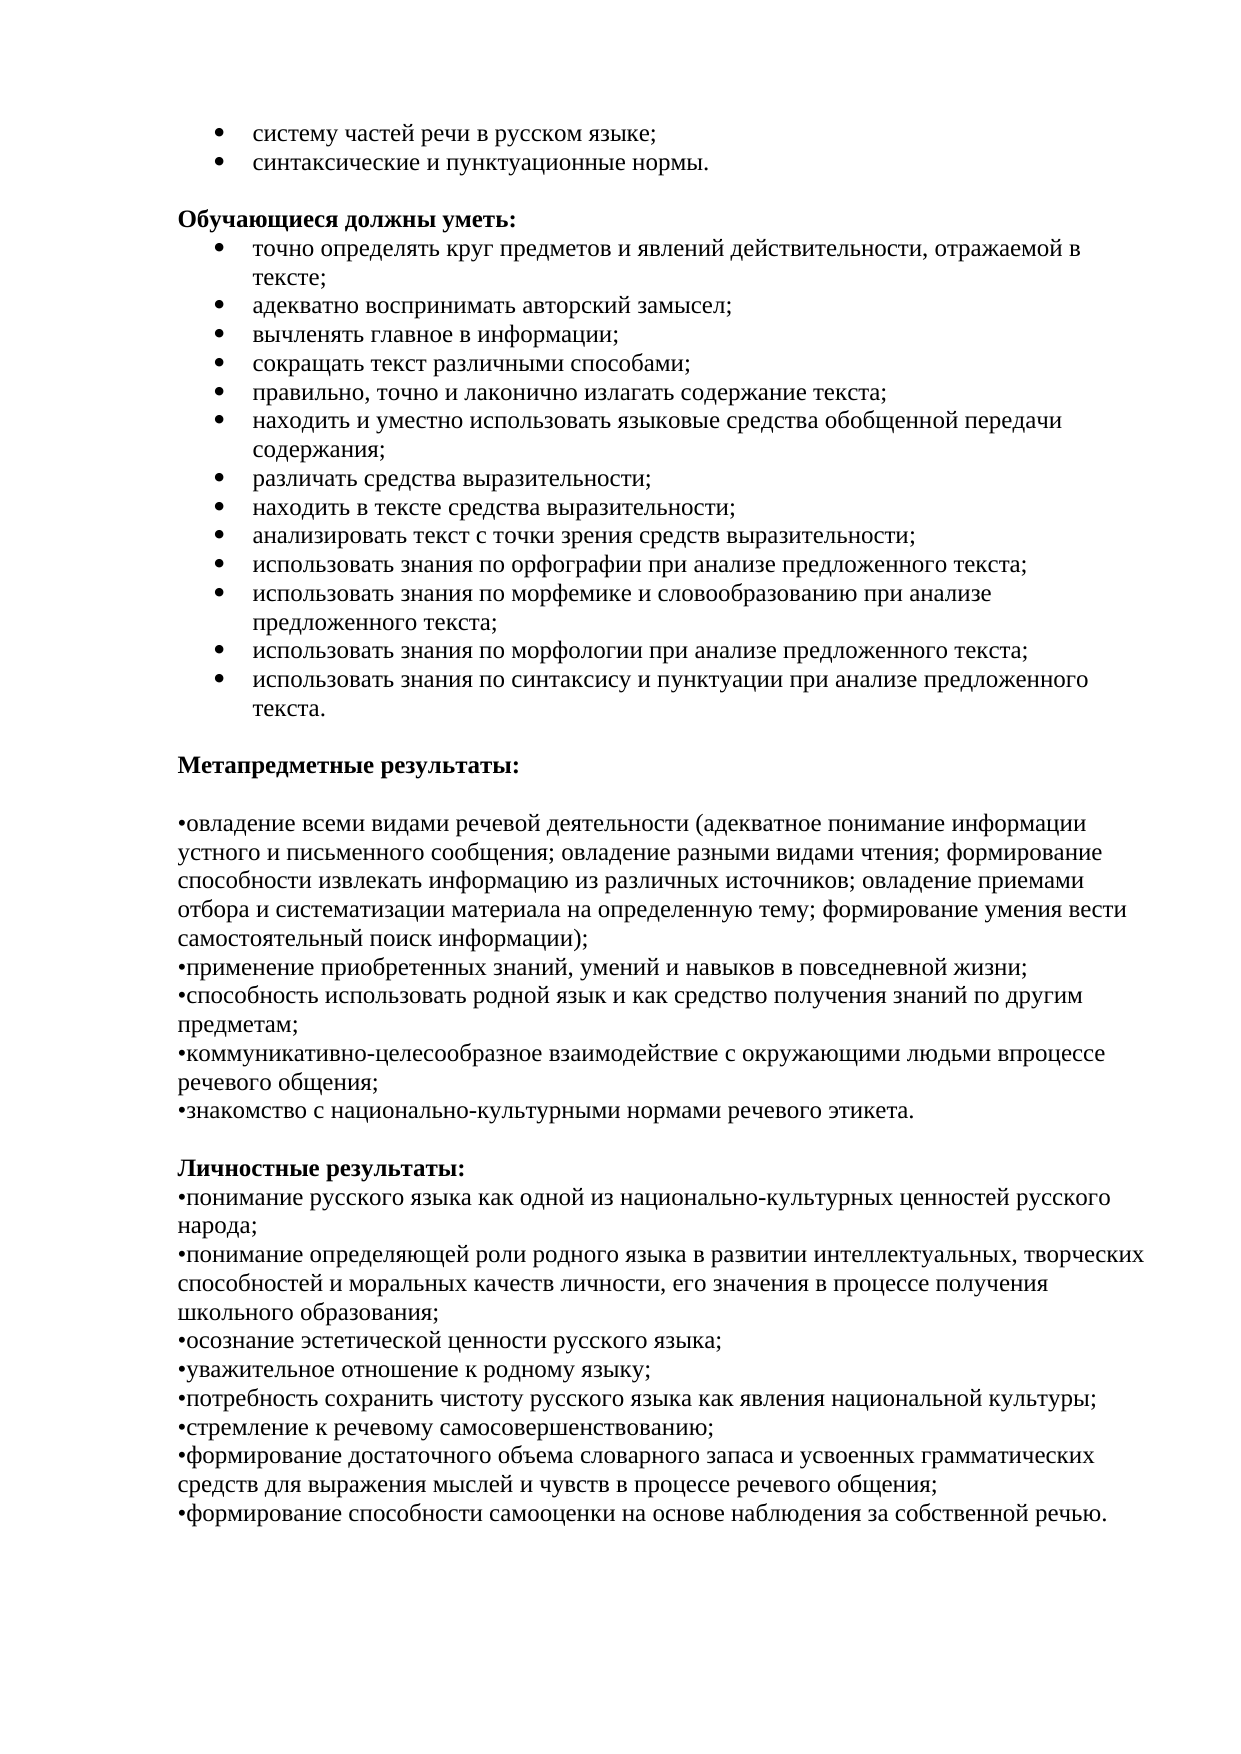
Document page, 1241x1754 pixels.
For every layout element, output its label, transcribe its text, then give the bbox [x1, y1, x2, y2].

list сокращать текст различными способами; [215, 348, 1152, 377]
list различать средства выразительности; [215, 463, 1152, 492]
list находить и уместно использовать языковые средства обобщенной передачи содержания; [215, 406, 1152, 463]
list точно определять круг предметов и явлений действительности, отражаемой в тексте; [215, 233, 1152, 291]
list анализировать текст с точки зрения средств выразительности; [215, 521, 1152, 549]
text •стремление к речевому самосовершенствованию; [177, 1412, 1152, 1441]
text •осознание эстетической ценности русского языка; [177, 1326, 1152, 1354]
text •потребность сохранить чистоту русского языка как явления национальной культуры; [177, 1383, 1152, 1412]
text •понимание определяющей роли родного языка в развитии интеллектуальных, творческих способностей и моральных качеств личности, его значения в процессе получения школьного образования; [177, 1239, 1152, 1326]
list адекватно воспринимать авторский замысел; [215, 291, 1152, 319]
list систему частей речи в русском языке; [215, 118, 1152, 147]
text •формирование достаточного объема словарного запаса и усвоенных грамматических средств для выражения мыслей и чувств в процессе речевого общения; [177, 1441, 1152, 1498]
text •коммуникативно-целесообразное взаимодействие с окружающими людьми впроцессе речевого общения; [177, 1038, 1152, 1096]
list синтаксические и пунктуационные нормы. [215, 147, 1152, 176]
text •знакомство с национально-культурными нормами речевого этикета. [177, 1096, 1152, 1124]
list использовать знания по синтаксису и пунктуации при анализе предложенного текста. [215, 664, 1152, 722]
list находить в тексте средства выразительности; [215, 492, 1152, 521]
list использовать знания по орфографии при анализе предложенного текста; [215, 549, 1152, 578]
text •уважительное отношение к родному языку; [177, 1354, 1152, 1383]
text •формирование способности самооценки на основе наблюдения за собственной речью. [177, 1498, 1152, 1527]
list вычленять главное в информации; [215, 319, 1152, 348]
text •способность использовать родной язык и как средство получения знаний по другим предметам; [177, 981, 1152, 1038]
text •овладение всеми видами речевой деятельности (адекватное понимание информации устного и письменного сообщения; овладение разными видами чтения; формирование способности извлекать информацию из различных источников; овладение приемами отбора и систематизации материала на определенную тему; формирование умения вести самостоятельный поиск информации); [177, 808, 1152, 952]
list правильно, точно и лаконично излагать содержание текста; [215, 377, 1152, 406]
text Метапредметные результаты: [177, 751, 1152, 779]
list использовать знания по морфемике и словообразованию при анализе предложенного текста; [215, 578, 1152, 636]
text •применение приобретенных знаний, умений и навыков в повседневной жизни; [177, 952, 1152, 981]
list использовать знания по морфологии при анализе предложенного текста; [215, 636, 1152, 664]
text •понимание русского языка как одной из национально-культурных ценностей русского народа; [177, 1182, 1152, 1239]
text Обучающиеся должны уметь: [177, 204, 1152, 233]
text Личностные результаты: [177, 1153, 1152, 1182]
